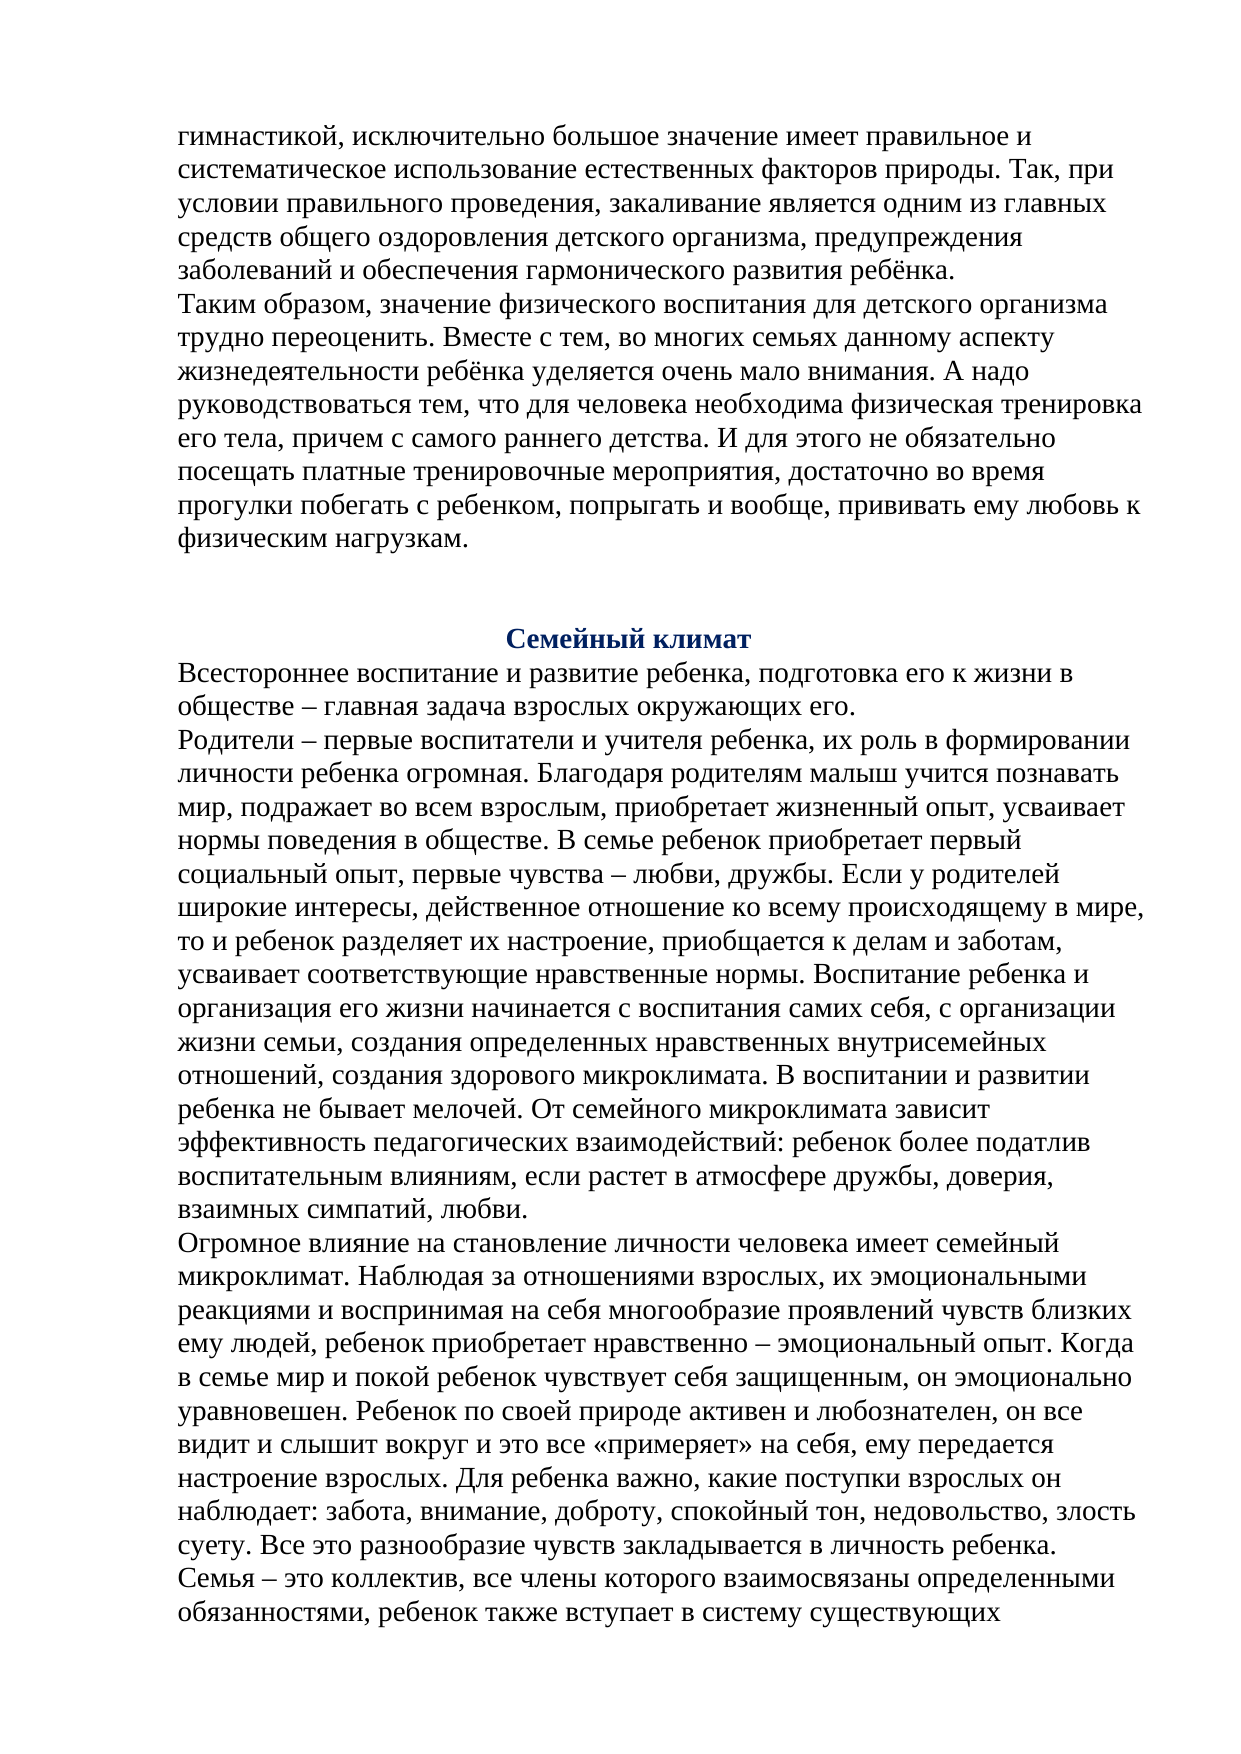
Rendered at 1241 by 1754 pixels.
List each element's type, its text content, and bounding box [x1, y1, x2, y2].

text Всестороннее воспитание и развитие ребенка, подготовка его к жизни в обществе – главная задача взрослых окружающих его. [177, 655, 1152, 722]
text Родители – первые воспитатели и учителя ребенка, их роль в формировании личности ребенка огромная. Благодаря родителям малыш учится познавать мир, подражает во всем взрослым, приобретает жизненный опыт, усваивает нормы поведения в обществе. В семье ребенок приобретает первый социальный опыт, первые чувства – любви, дружбы. Если у родителей широкие интересы, действенное отношение ко всему происходящему в мире, то и ребенок разделяет их настроение, приобщается к делам и заботам, усваивает соответствующие нравственные нормы. Воспитание ребенка и организация его жизни начинается с воспитания самих себя, с организации жизни семьи, создания определенных нравственных внутрисемейных отношений, создания здорового микроклимата. В воспитании и развитии ребенка не бывает мелочей. От семейного микроклимата зависит эффективность педагогических взаимодействий: ребенок более податлив воспитательным влияниям, если растет в атмосфере дружбы, доверия, взаимных симпатий, любви. [177, 722, 1152, 1225]
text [177, 1560, 1152, 1627]
text Семейный климат [177, 621, 1152, 655]
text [177, 118, 1152, 286]
text Таким образом, значение физического воспитания для детского организма трудно переоценить. Вместе с тем, во многих семьях данному аспекту жизнедеятельности ребёнка уделяется очень мало внимания. А надо руководствоваться тем, что для человека необходима физическая тренировка его тела, причем с самого раннего детства. И для этого не обязательно посещать платные тренировочные мероприятия, достаточно во время прогулки побегать с ребенком, попрыгать и вообще, прививать ему любовь к физическим нагрузкам. [177, 286, 1152, 554]
text Огромное влияние на становление личности человека имеет семейный микроклимат. Наблюдая за отношениями взрослых, их эмоциональными реакциями и воспринимая на себя многообразие проявлений чувств близких ему людей, ребенок приобретает нравственно – эмоциональный опыт. Когда в семье мир и покой ребенок чувствует себя защищенным, он эмоционально уравновешен. Ребенок по своей природе активен и любознателен, он все видит и слышит вокруг и это все «примеряет» на себя, ему передается настроение взрослых. Для ребенка важно, какие поступки взрослых он наблюдает: забота, внимание, доброту, спокойный тон, недовольство, злость суету. Все это разнообразие чувств закладывается в личность ребенка. [177, 1225, 1152, 1560]
